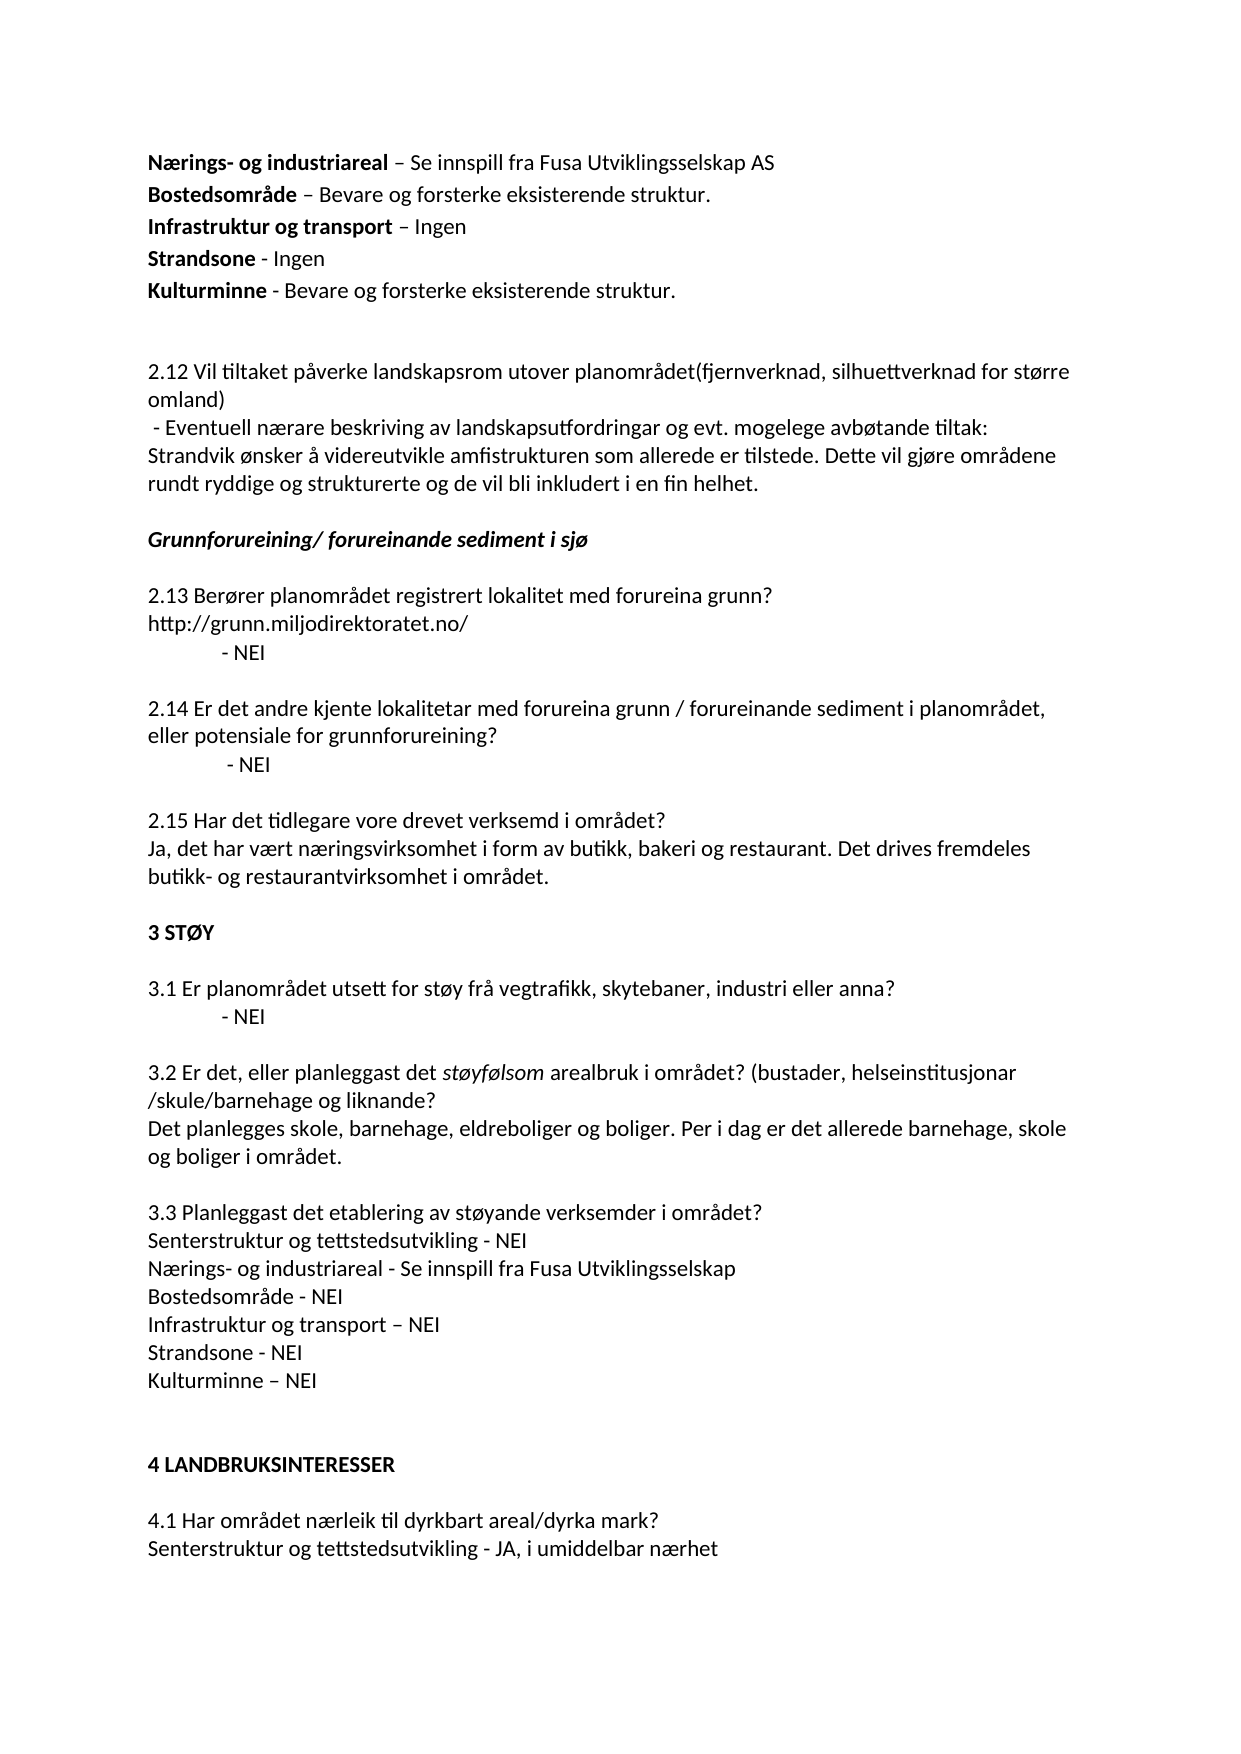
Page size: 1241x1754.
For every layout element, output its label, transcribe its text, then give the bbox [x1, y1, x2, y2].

text Ja, det har vært næringsvirksomhet i form av butikk, bakeri og restaurant. Det drives fremdeles butikk- og restaurantvirksomhet i området. [148, 834, 1093, 890]
text 2.15 Har det tidlegare vore drevet verksemd i området? [148, 806, 1093, 834]
text 4 LANDBRUKSINTERESSER [148, 1450, 1093, 1478]
text 3.3 Planleggast det etablering av støyande verksemder i området? Senterstruktur og tettstedsutvikling - NEI [148, 1198, 1093, 1254]
text - Eventuell nærare beskriving av landskapsutfordringar og evt. mogelege avbøtande tiltak: Strandvik ønsker å videreutvikle amfistrukturen som allerede er tilstede. Dette vil gjøre områdene rundt ryddige og strukturerte og de vil bli inkludert i en fin helhet. [148, 413, 1093, 497]
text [148, 148, 1093, 304]
text - NEI [148, 1002, 1093, 1030]
text - NEI [148, 638, 1093, 666]
text Nærings- og industriareal - Se innspill fra Fusa Utviklingsselskap Bostedsområde - NEI Infrastruktur og transport – NEI Strandsone - NEI Kulturminne – NEI [148, 1254, 1093, 1394]
text Grunnforureining/ forureinande sediment i sjø [148, 526, 1093, 553]
text 3.2 Er det, eller planleggast det støyfølsom arealbruk i området? (bustader, helseinstitusjonar /skule/barnehage og liknande? Det planlegges skole, barnehage, eldreboliger og boliger. Per i dag er det allerede barnehage, skole og boliger i området. [148, 1058, 1093, 1170]
text 3.1 Er planområdet utsett for støy frå vegtrafikk, skytebaner, industri eller anna? [148, 974, 1093, 1002]
text 2.14 Er det andre kjente lokalitetar med forureina grunn / forureinande sediment i planområdet, eller potensiale for grunnforureining? [148, 694, 1093, 750]
text 2.13 Berører planområdet registrert lokalitet med forureina grunn? http://grunn.miljodirektoratet.no/ [148, 582, 1093, 638]
text 4.1 Har området nærleik til dyrkbart areal/dyrka mark? Senterstruktur og tettstedsutvikling - JA, i umiddelbar nærhet [148, 1506, 1093, 1591]
text - NEI [148, 750, 1093, 778]
text 3 STØY [148, 918, 1093, 946]
text 2.12 Vil tiltaket påverke landskapsrom utover planområdet(fjernverknad, silhuettverknad for større omland) [148, 357, 1093, 413]
